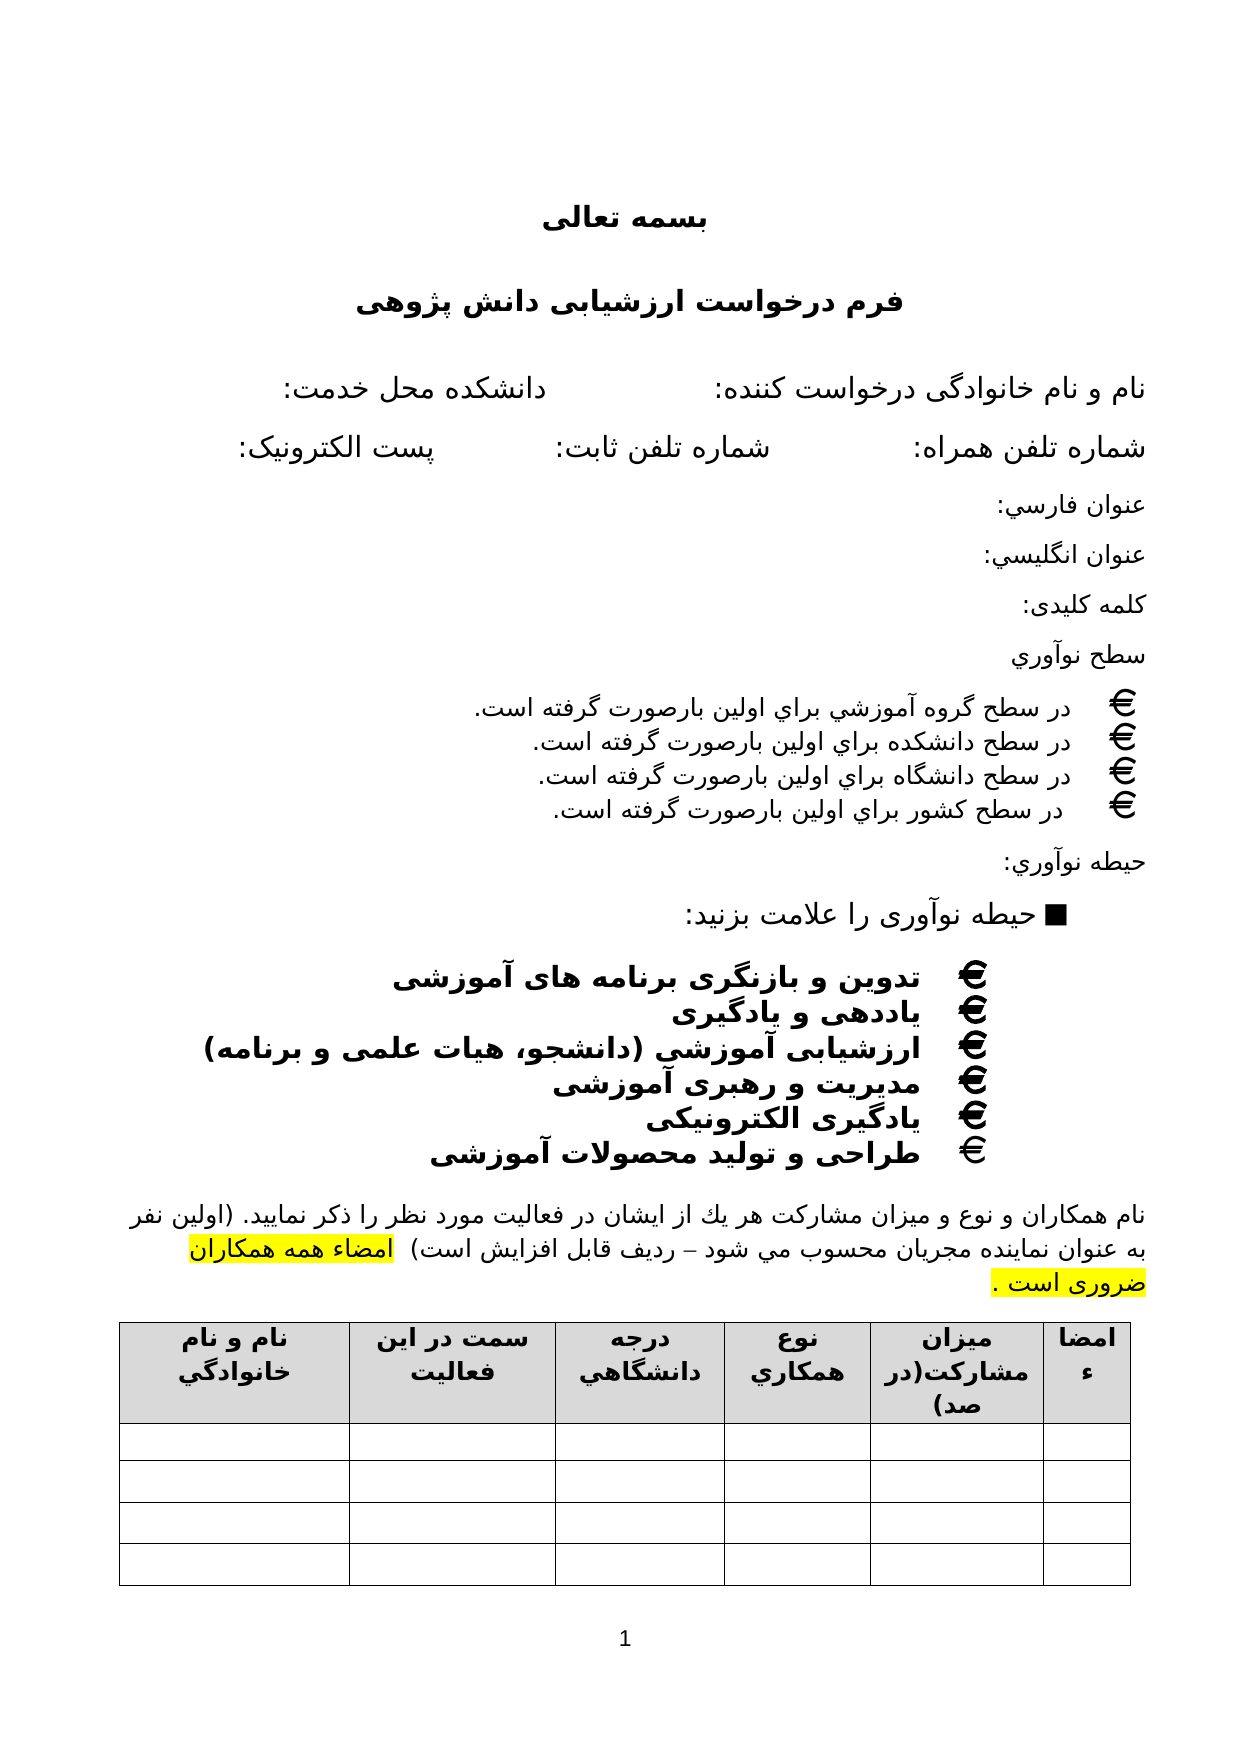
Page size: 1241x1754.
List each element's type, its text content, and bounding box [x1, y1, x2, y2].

text عنوان انگليسي: [103, 541, 1146, 570]
table_header ميزان مشاركت(درصد) [871, 1323, 1043, 1423]
table_header سمت در اين فعاليت [350, 1323, 555, 1423]
title حیطه نوآوری را علامت بزنید: [103, 898, 1071, 932]
table_header درجه دانشگاهي [556, 1323, 724, 1423]
table_cell [725, 1503, 870, 1543]
text حيطه نوآوري: [103, 848, 1146, 877]
table_cell [871, 1461, 1043, 1502]
table_cell [1044, 1461, 1130, 1502]
table_cell [350, 1503, 555, 1543]
table_cell [725, 1544, 870, 1585]
table_cell [120, 1424, 349, 1460]
table_cell [120, 1503, 349, 1543]
table_cell [350, 1461, 555, 1502]
list در سطح كشور براي اولين بارصورت گرفته است. [103, 793, 1109, 827]
table_cell [556, 1461, 724, 1502]
text عنوان فارسي: [103, 491, 1146, 520]
subtitle فرم درخواست ارزشیابی دانش پژوهی [103, 284, 1146, 318]
list در سطح دانشگاه براي اولين بارصورت گرفته است. [103, 759, 1109, 793]
table_cell [556, 1503, 724, 1543]
list در سطح گروه آموزشي براي اولين بارصورت گرفته است. [103, 691, 1109, 724]
text سطح نوآوري [103, 641, 1146, 670]
text کلمه کلیدی: [103, 591, 1146, 620]
list در سطح دانشكده براي اولين بارصورت گرفته است. [103, 724, 1109, 759]
table_cell [1044, 1544, 1130, 1585]
table_cell [871, 1503, 1043, 1543]
list طراحی و تولید محصولات آموزشی [103, 1136, 959, 1171]
text نام و نام خانوادگی درخواست کننده: دانشکده محل خدمت: [103, 371, 1146, 405]
table_cell [120, 1544, 349, 1585]
list ارزشیابی آموزشی (دانشجو، هیات علمی و برنامه) [103, 1031, 959, 1066]
table_cell [871, 1544, 1043, 1585]
table_cell [725, 1424, 870, 1460]
text نام همكاران و نوع و ميزان مشاركت هر يك از ايشان در فعاليت مورد نظر را ذكر نماييد. (اولين نفر به عنوان نماينده مجريان محسوب مي شود – رديف قابل افزايش است) امضاء همه همکاران ضروری است . [103, 1201, 1146, 1297]
list تدوین و بازنگری برنامه های آموزشی [103, 961, 959, 996]
table_header نام و نام خانوادگي [120, 1323, 349, 1423]
list یاددهی و یادگیری [103, 996, 959, 1031]
table_cell [556, 1544, 724, 1585]
text شماره تلفن همراه: شماره تلفن ثابت: پست الکترونیک: [103, 431, 1146, 465]
table_header نوع همكاري [725, 1323, 870, 1423]
table_cell [556, 1424, 724, 1460]
table_cell [350, 1544, 555, 1585]
table_cell [871, 1424, 1043, 1460]
list یادگیری الکترونیکی [103, 1101, 959, 1136]
table_cell [350, 1424, 555, 1460]
table_cell [725, 1461, 870, 1502]
table_header امضاء [1044, 1323, 1130, 1423]
table_cell [120, 1461, 349, 1502]
table_cell [1044, 1503, 1130, 1543]
subtitle بسمه تعالی [103, 200, 1146, 234]
table_cell [1044, 1424, 1130, 1460]
list مدیریت و رهبری آموزشی [103, 1066, 959, 1101]
